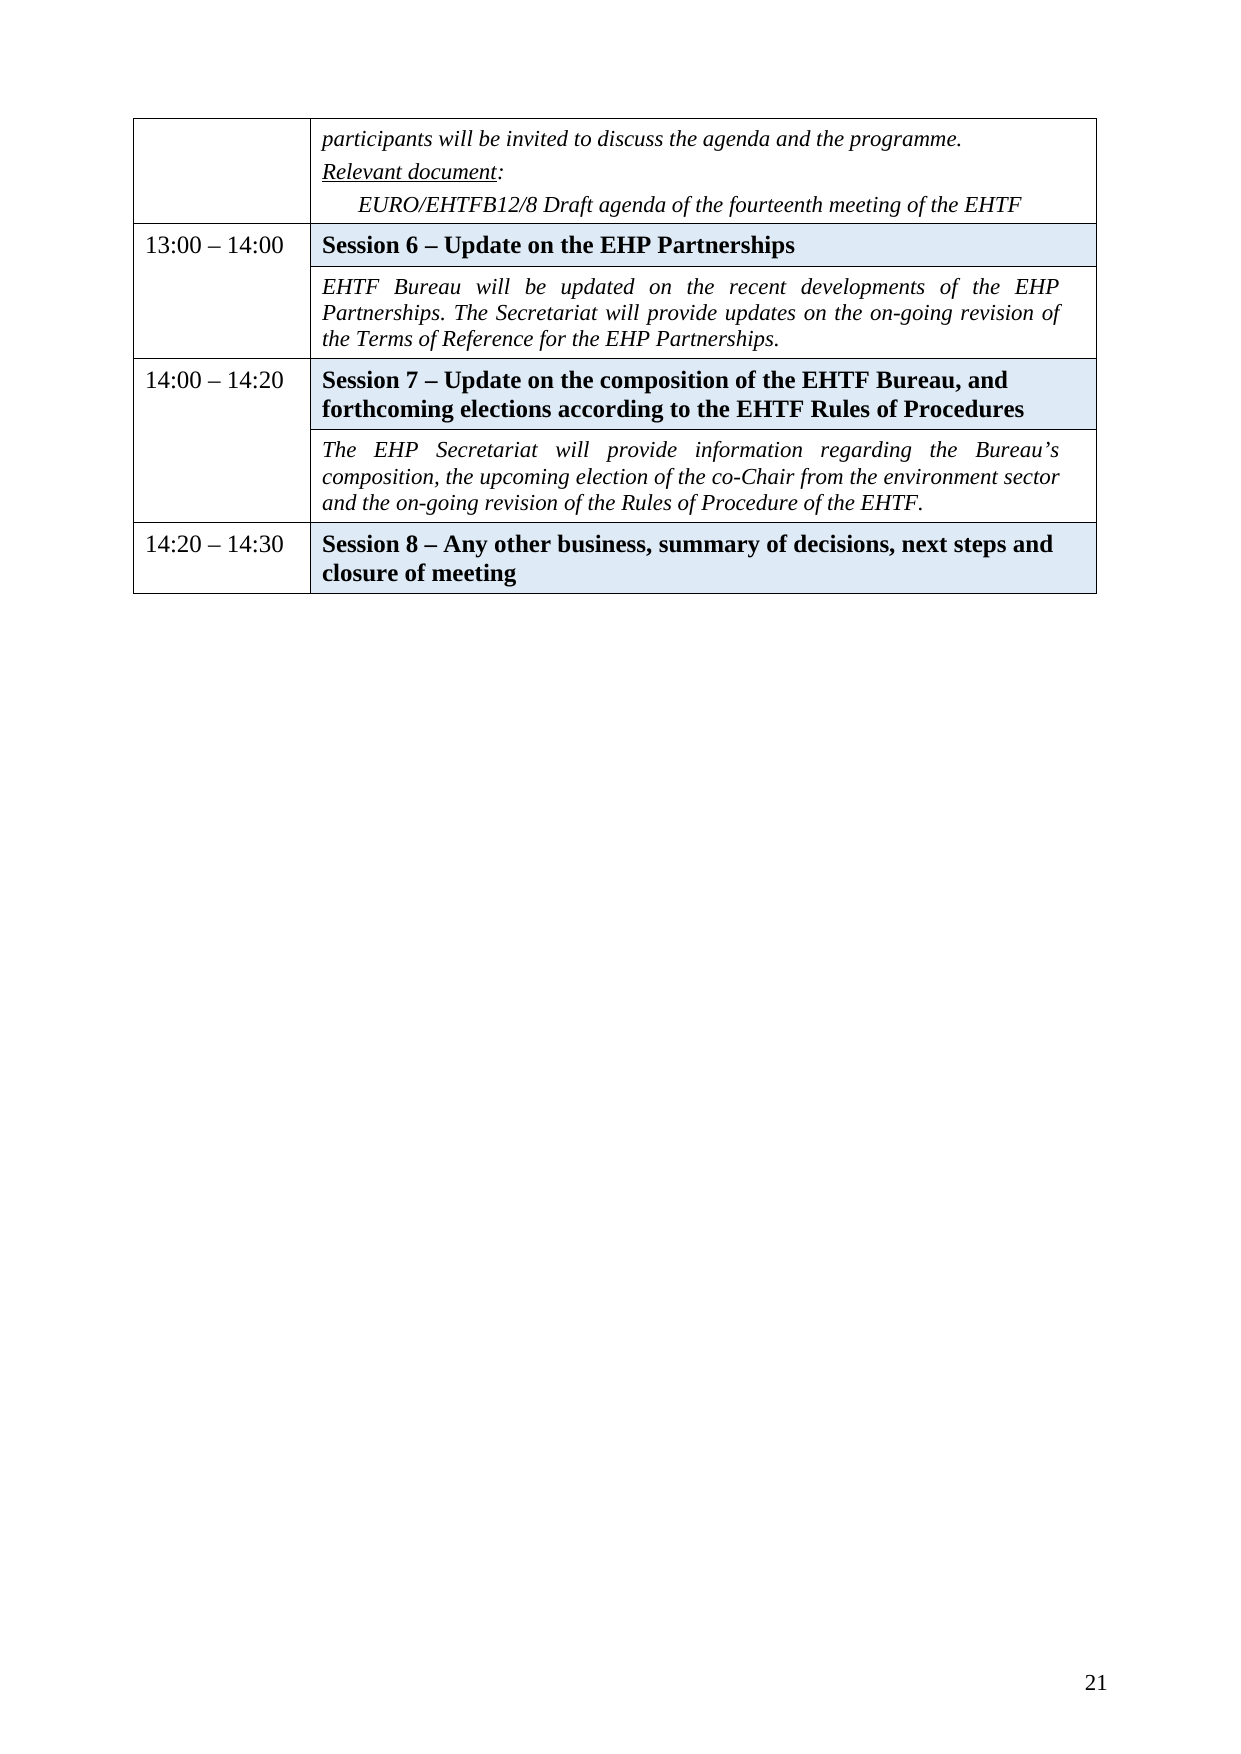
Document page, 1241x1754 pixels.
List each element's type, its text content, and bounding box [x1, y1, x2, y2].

table_cell EHTF Bureau will be updated on the recent developments of the EHP Partnerships. The Secretariat will provide updates on the on-going revision of the Terms of Reference for the EHP Partnerships. [311, 267, 1096, 358]
table_cell 14:00 – 14:20 [134, 359, 310, 522]
table_cell Session 6 – Update on the EHP Partnerships [311, 224, 1096, 266]
table_cell 14:20 – 14:30 [134, 523, 310, 593]
table_cell The EHP Secretariat will provide information regarding the Bureau’s composition, the upcoming election of the co-Chair from the environment sector and the on-going revision of the Rules of Procedure of the EHTF. [311, 430, 1096, 522]
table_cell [311, 119, 1096, 223]
table_cell Session 8 – Any other business, summary of decisions, next steps and closure of meeting [311, 523, 1096, 593]
table_cell Session 7 – Update on the composition of the EHTF Bureau, and forthcoming elections according to the EHTF Rules of Procedures [311, 359, 1096, 429]
table_cell 13:00 – 14:00 [134, 224, 310, 358]
